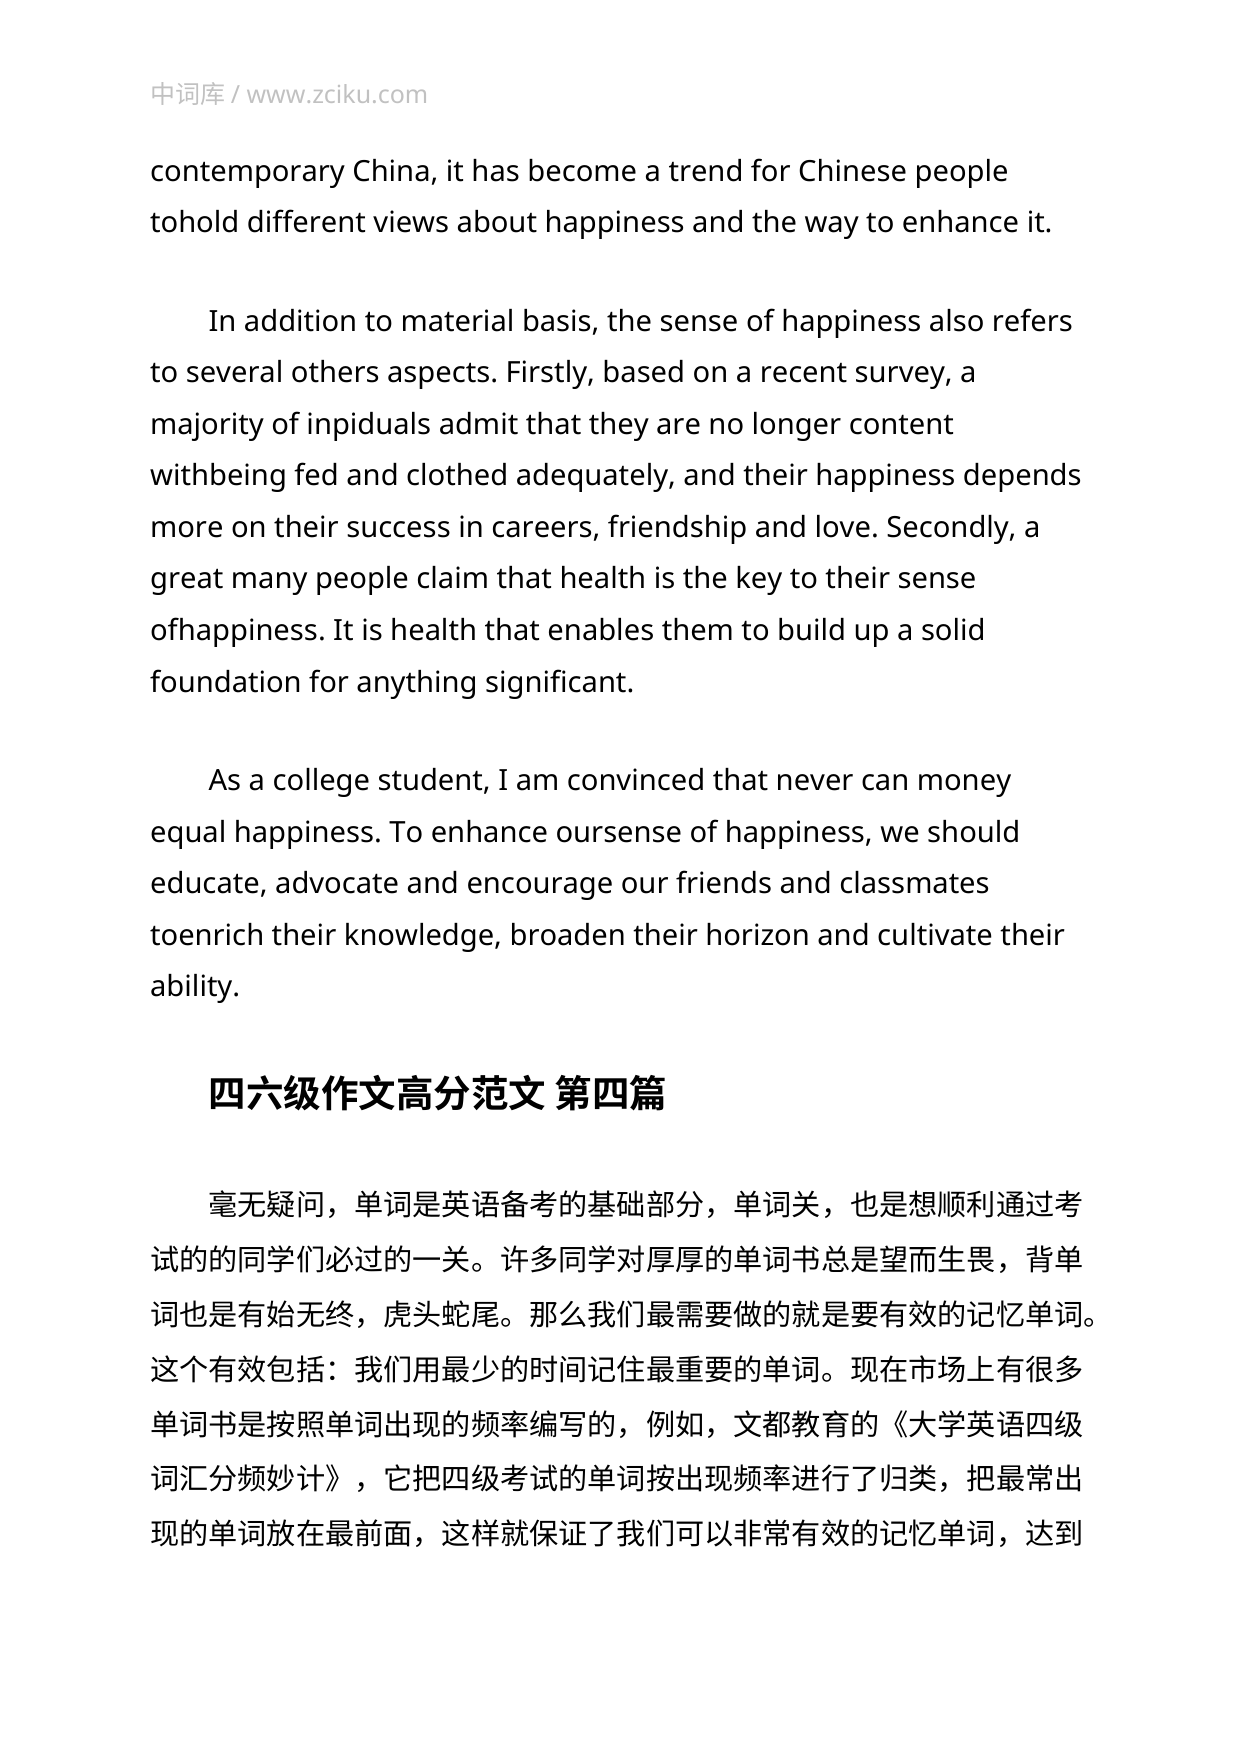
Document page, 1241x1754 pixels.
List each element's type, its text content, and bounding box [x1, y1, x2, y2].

text In addition to material basis, the sense of happiness also refers to several others aspects. Firstly, based on a recent survey, a majority of inpiduals admit that they are no longer content withbeing fed and clothed adequately, and their happiness depends more on their success in careers, friendship and love. Secondly, a great many people claim that health is the key to their sense ofhappiness. It is health that enables them to build up a solid foundation for anything significant. [150, 300, 1090, 701]
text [150, 150, 1090, 241]
text 四六级作文高分范文 第四篇 [150, 1064, 1090, 1118]
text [150, 1181, 1090, 1553]
text As a college student, I am convinced that never can money equal happiness. To enhance oursense of happiness, we should educate, advocate and encourage our friends and classmates toenrich their knowledge, broaden their horizon and cultivate their ability. [150, 759, 1090, 1005]
